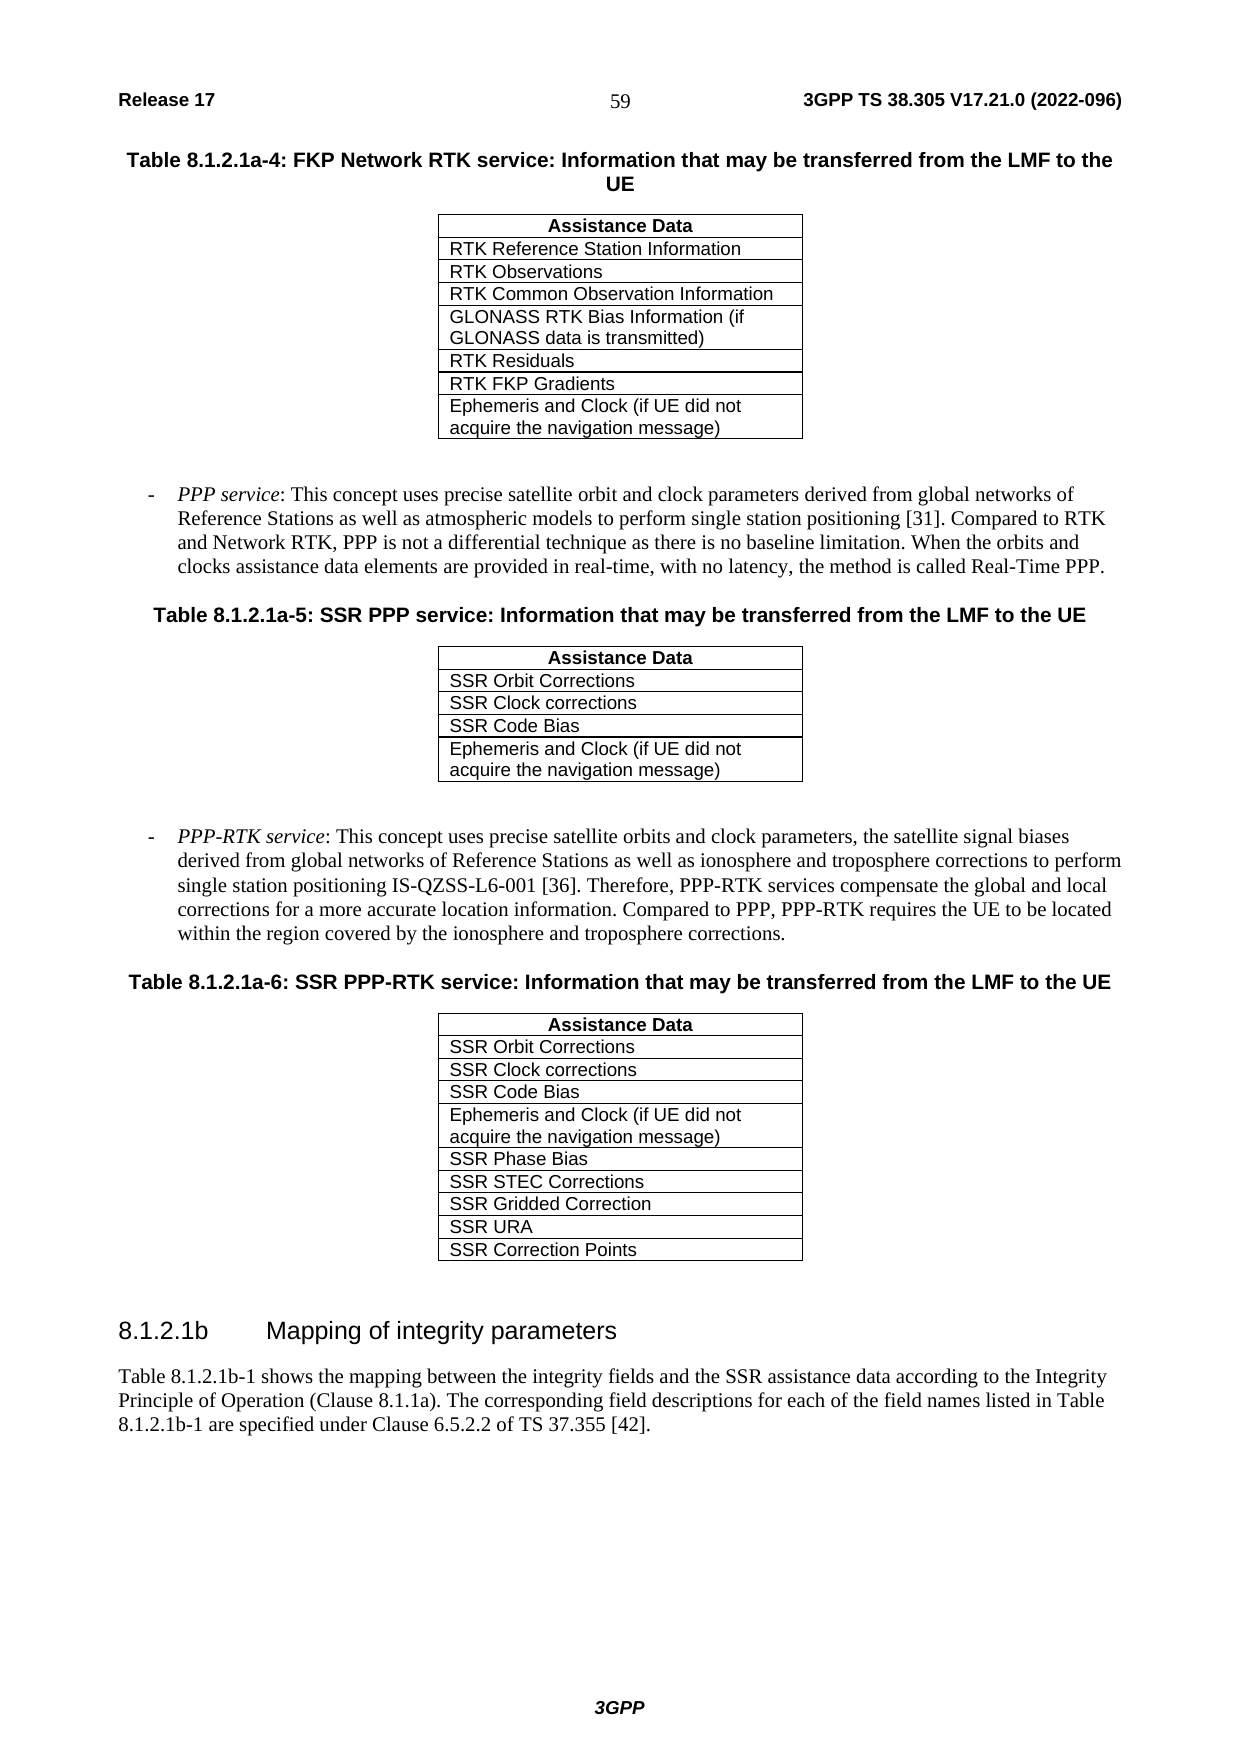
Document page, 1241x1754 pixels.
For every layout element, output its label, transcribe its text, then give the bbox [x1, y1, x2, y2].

table_cell RTK Reference Station Information [439, 238, 802, 259]
table_cell SSR Code Bias [439, 715, 802, 736]
table_cell RTK Residuals [439, 350, 802, 371]
table_cell SSR Phase Bias [439, 1148, 802, 1169]
table_cell Ephemeris and Clock (if UE did not acquire the navigation message) [439, 1104, 802, 1147]
table_cell RTK Observations [439, 260, 802, 282]
table_cell RTK Common Observation Information [439, 283, 802, 304]
table_cell SSR Code Bias [439, 1081, 802, 1103]
text - PPP service: This concept uses precise satellite orbit and clock parameters derived from global networks of Reference Stations as well as atmospheric models to perform single station positioning [31]. Compared to RTK and Network RTK, PPP is not a differential technique as there is no baseline limitation. When the orbits and clocks assistance data elements are provided in real-time, with no latency, the method is called Real-Time PPP. [148, 482, 1122, 578]
text Table 8.1.2.1b-1 shows the mapping between the integrity fields and the SSR assistance data according to the Integrity Principle of Operation (Clause 8.1.1a). The corresponding field descriptions for each of the field names listed in Table 8.1.2.1b-1 are specified under Clause 6.5.2.2 of TS 37.355 [42]. [118, 1364, 1122, 1436]
table_cell SSR URA [439, 1216, 802, 1237]
table_header Assistance Data [439, 1014, 802, 1035]
table_cell Ephemeris and Clock (if UE did not acquire the navigation message) [439, 395, 802, 438]
text - PPP-RTK service: This concept uses precise satellite orbits and clock parameters, the satellite signal biases derived from global networks of Reference Stations as well as ionosphere and troposphere corrections to perform single station positioning IS-QZSS-L6-001 [36]. Therefore, PPP-RTK services compensate the global and local corrections for a more accurate location information. Compared to PPP, PPP-RTK requires the UE to be located within the region covered by the ionosphere and troposphere corrections. [148, 824, 1122, 945]
table_cell SSR Correction Points [439, 1239, 802, 1260]
table_cell Ephemeris and Clock (if UE did not acquire the navigation message) [439, 738, 802, 781]
table_cell SSR STEC Corrections [439, 1171, 802, 1192]
text Table 8.1.2.1a-6: SSR PPP-RTK service: Information that may be transferred from the LMF to the UE [118, 970, 1122, 994]
table_cell SSR Gridded Correction [439, 1193, 802, 1215]
table_header Assistance Data [439, 215, 802, 237]
text Table 8.1.2.1a-5: SSR PPP service: Information that may be transferred from the LMF to the UE [118, 603, 1122, 627]
table_cell SSR Clock corrections [439, 1059, 802, 1080]
table_cell SSR Clock corrections [439, 692, 802, 714]
subtitle 8.1.2.1b Mapping of integrity parameters [118, 1316, 1122, 1345]
table_cell SSR Orbit Corrections [439, 670, 802, 691]
table_header Assistance Data [439, 647, 802, 668]
text Table 8.1.2.1a-4: FKP Network RTK service: Information that may be transferred from the LMF to the UE [118, 147, 1122, 195]
table_cell RTK FKP Gradients [439, 373, 802, 394]
table_cell SSR Orbit Corrections [439, 1036, 802, 1058]
table_cell GLONASS RTK Bias Information (if GLONASS data is transmitted) [439, 306, 802, 349]
